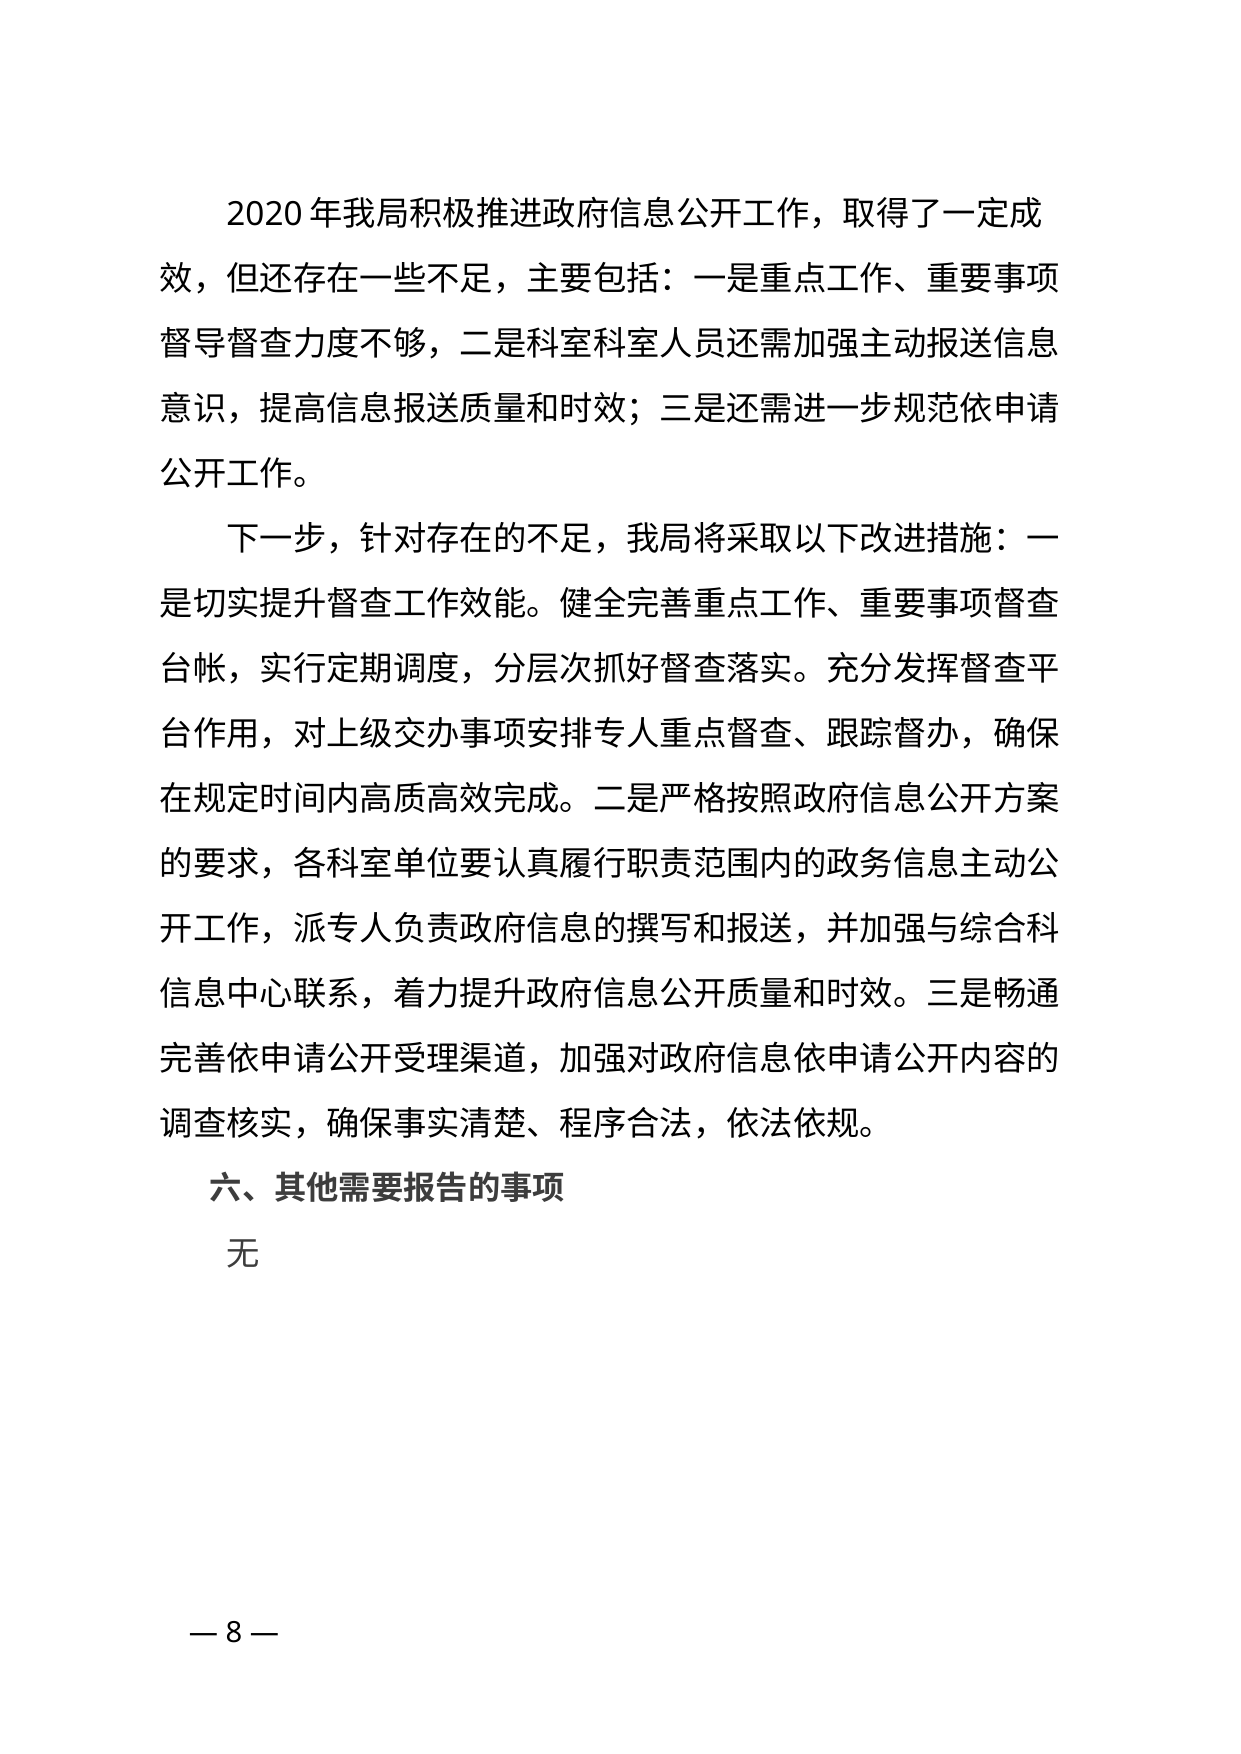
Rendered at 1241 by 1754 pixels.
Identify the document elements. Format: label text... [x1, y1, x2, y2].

text 下一步，针对存在的不足，我局将采取以下改进措施：一是切实提升督查工作效能。健全完善重点工作、重要事项督查台帐，实行定期调度，分层次抓好督查落实。充分发挥督查平台作用，对上级交办事项安排专人重点督查、跟踪督办，确保在规定时间内高质高效完成。二是严格按照政府信息公开方案的要求，各科室单位要认真履行职责范围内的政务信息主动公开工作，派专人负责政府信息的撰写和报送，并加强与综合科信息中心联系，着力提升政府信息公开质量和时效。三是畅通完善依申请公开受理渠道，加强对政府信息依申请公开内容的调查核实，确保事实清楚、程序合法，依法依规。 [159, 503, 1081, 1153]
text 2020年我局积极推进政府信息公开工作，取得了一定成效，但还存在一些不足，主要包括：一是重点工作、重要事项督导督查力度不够，二是科室科室人员还需加强主动报送信息意识，提高信息报送质量和时效；三是还需进一步规范依申请公开工作。 [159, 178, 1081, 503]
text 六、其他需要报告的事项 [159, 1153, 1081, 1218]
text 无 [159, 1218, 1081, 1283]
